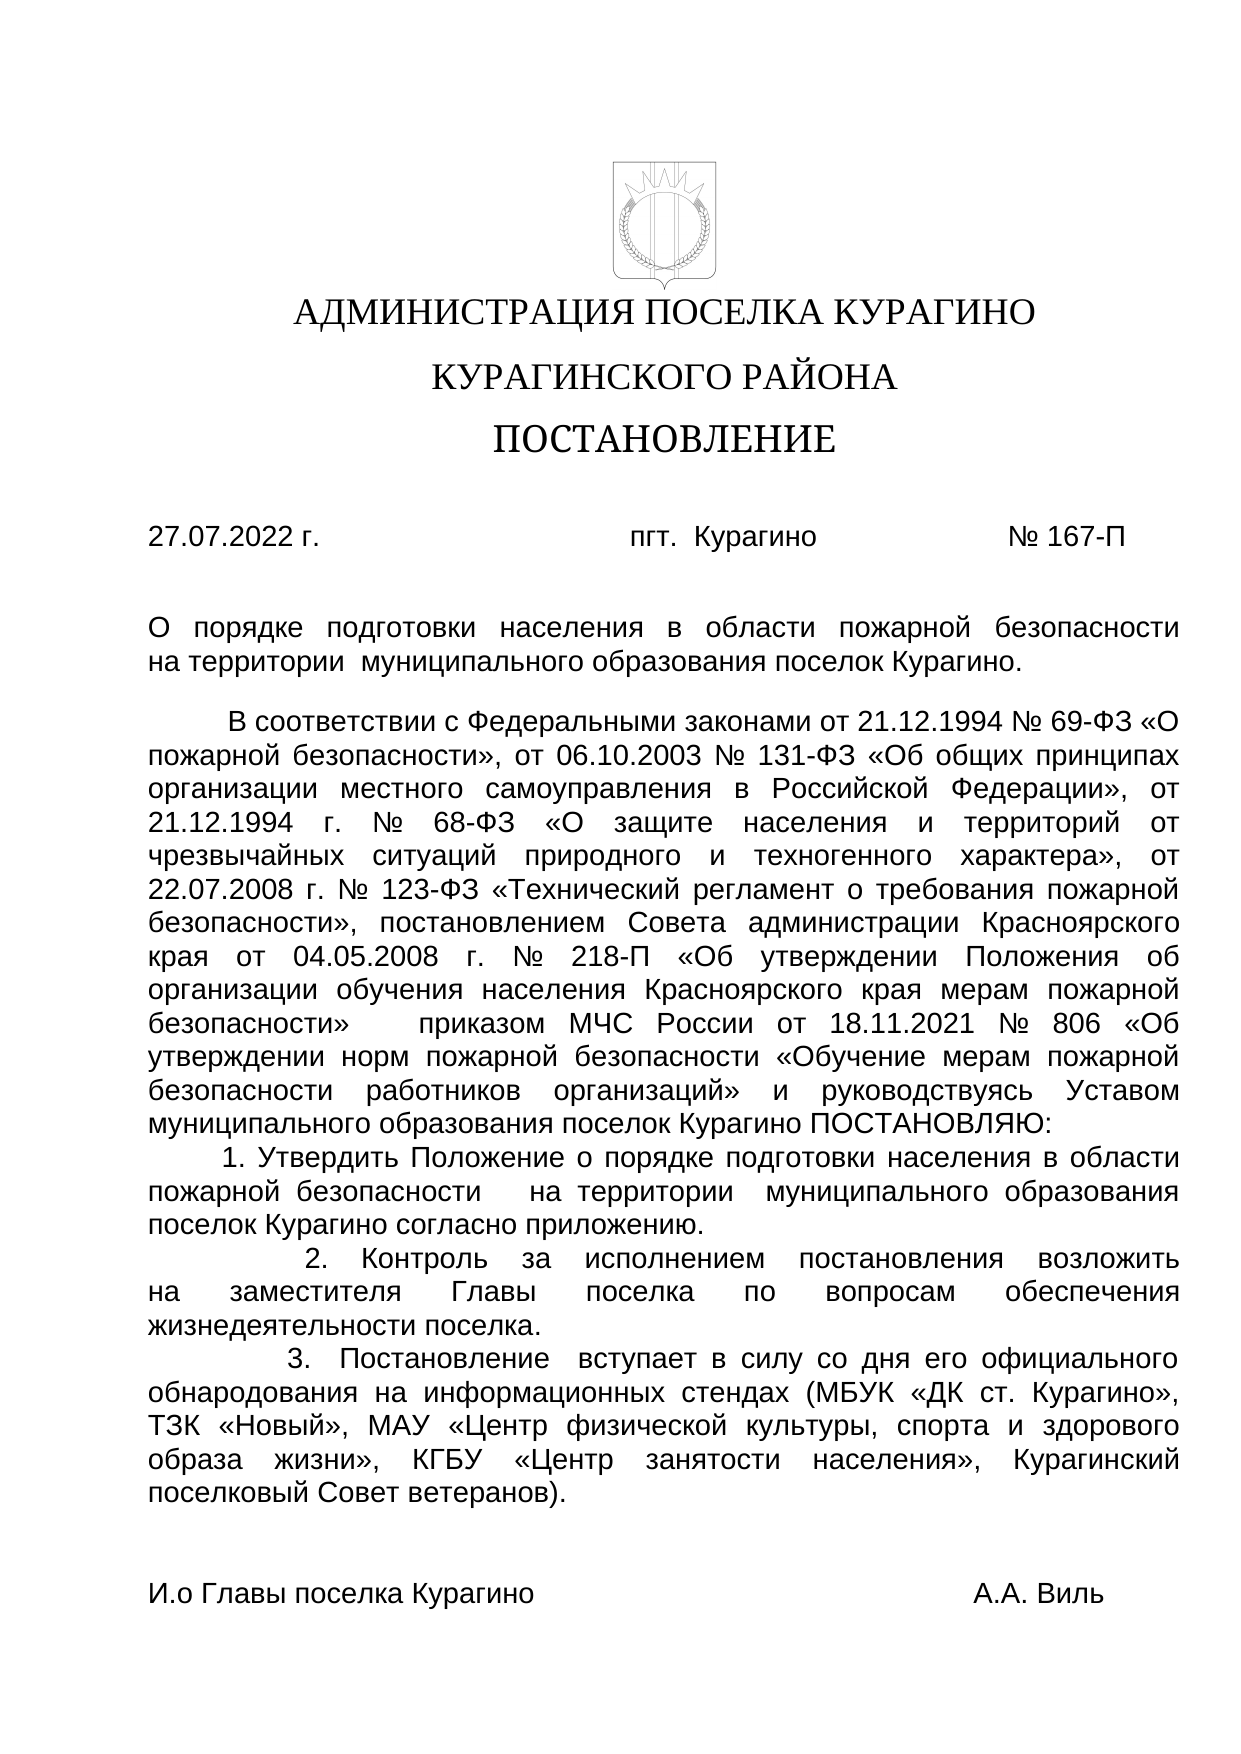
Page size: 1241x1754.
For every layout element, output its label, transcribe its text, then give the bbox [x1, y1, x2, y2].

subtitle ПОСТАНОВЛЕНИЕ [148, 419, 1181, 462]
title 1. Утвердить Положение о порядке подготовки населения в области пожарной безопасности на территории муниципального образования поселок Курагино согласно приложению. [148, 1140, 1181, 1241]
text 27.07.2022 г. пгт. Курагино № 167-П [148, 519, 1182, 553]
text АДМИНИСТРАЦИЯ ПОСЕЛКА КУРАГИНО [148, 289, 1181, 332]
text 3. Постановление вступает в силу со дня его официального обнародования на информационных стендах (МБУК «ДК ст. Курагино», ТЗК «Новый», МАУ «Центр физической культуры, спорта и здорового образа жизни», КГБУ «Центр занятости населения», Курагинский поселковый Совет ветеранов). [148, 1341, 1181, 1509]
text И.о Главы поселка Курагино А.А. Виль [148, 1576, 1181, 1609]
picture [612, 161, 717, 290]
text КУРАГИНСКОГО РАЙОНА [148, 354, 1181, 397]
text 2. Контроль за исполнением постановления возложить на заместителя Главы поселка по вопросам обеспечения жизнедеятельности поселка. [148, 1241, 1181, 1341]
text В соответствии с Федеральными законами от 21.12.1994 № 69-ФЗ «О пожарной безопасности», от 06.10.2003 № 131-ФЗ «Об общих принципах организации местного самоуправления в Российской Федерации», от 21.12.1994 г. № 68-ФЗ «О защите населения и территорий от чрезвычайных ситуаций природного и техногенного характера», от 22.07.2008 г. № 123-ФЗ «Технический регламент о требования пожарной безопасности», постановлением Совета администрации Красноярского края от 04.05.2008 г. № 218-П «Об утверждении Положения об организации обучения населения Красноярского края мерам пожарной безопасности» приказом МЧС России от 18.11.2021 № 806 «Об утверждении норм пожарной безопасности «Обучение мерам пожарной безопасности работников организаций» и руководствуясь Уставом муниципального образования поселок Курагино ПОСТАНОВЛЯЮ: [148, 704, 1181, 1140]
title О порядке подготовки населения в области пожарной безопасности на территории муниципального образования поселок Курагино. [148, 611, 1181, 678]
